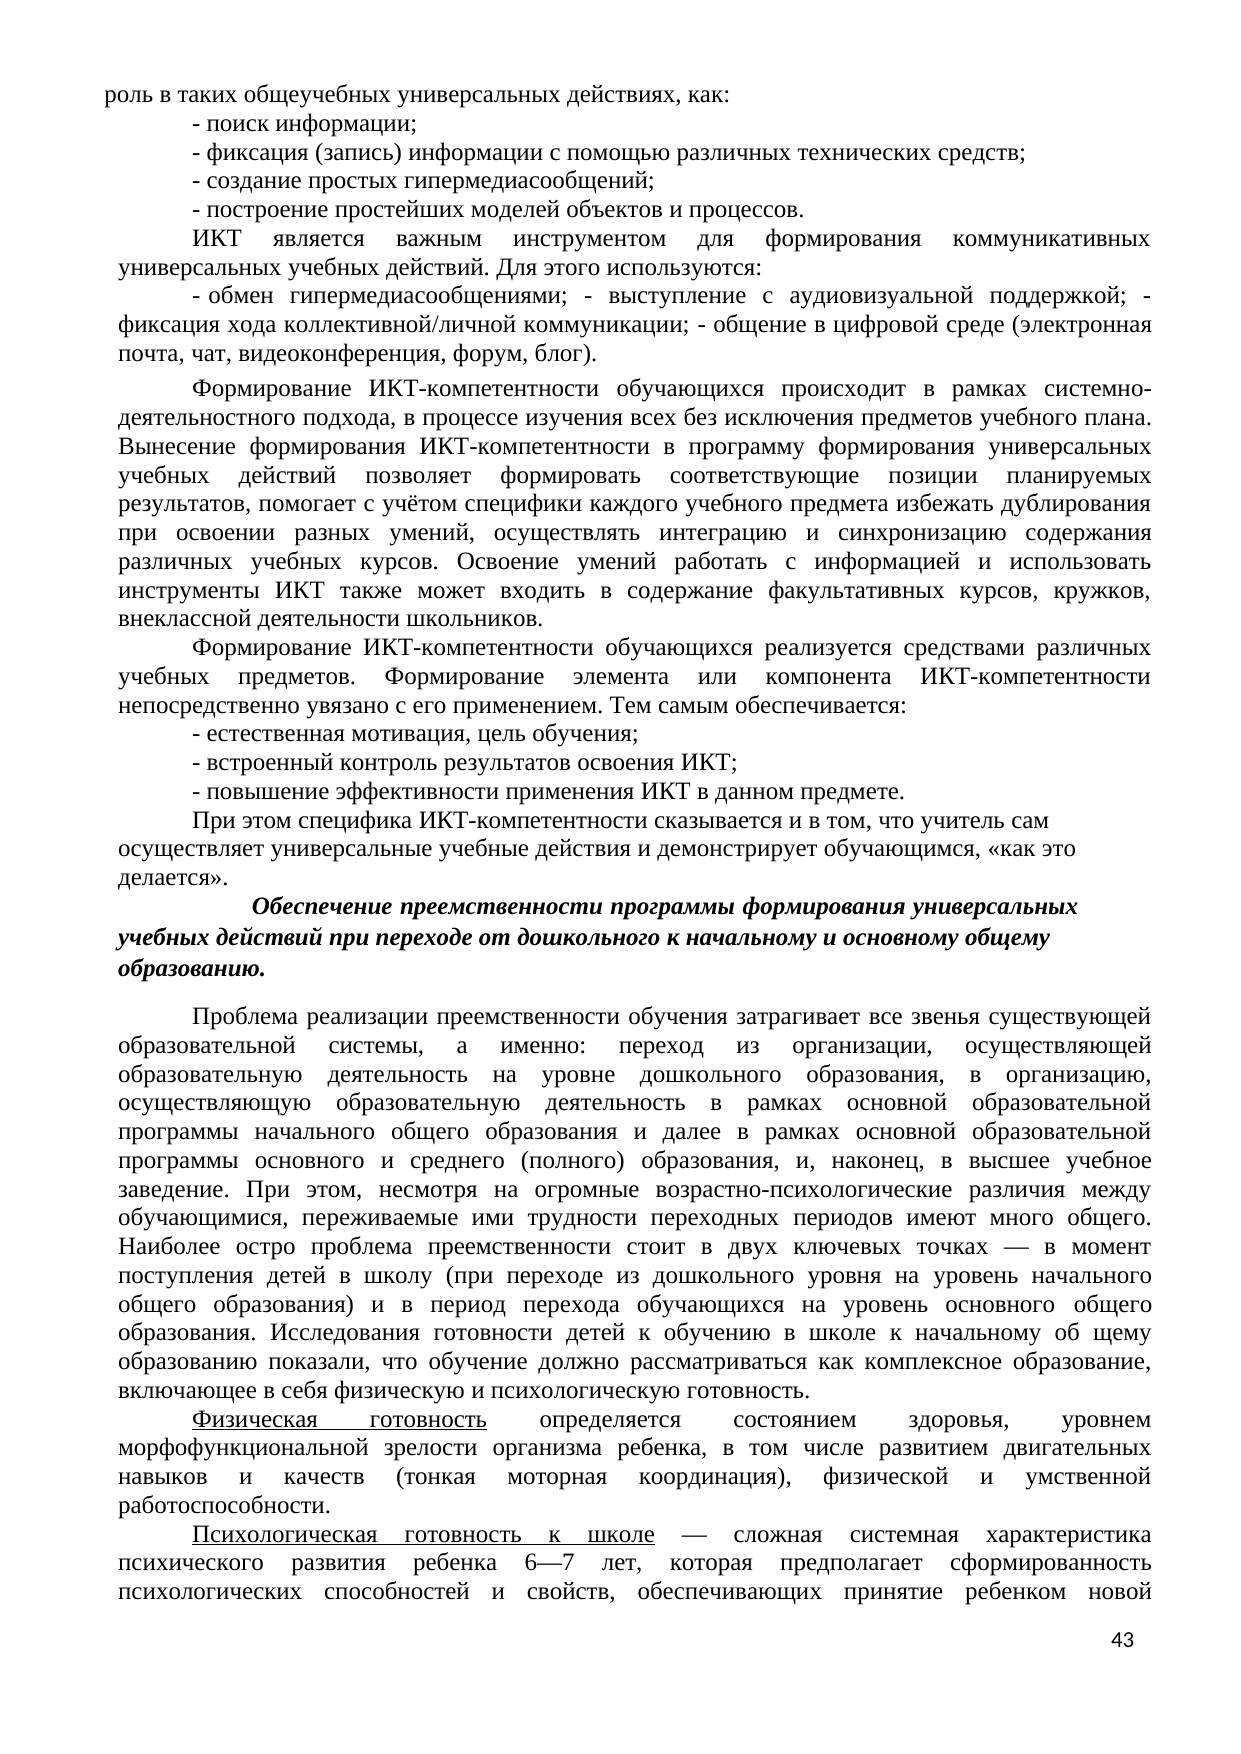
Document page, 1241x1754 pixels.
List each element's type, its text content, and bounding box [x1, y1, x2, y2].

list фиксация (запись) информации с помощью различных технических средств; [192, 137, 1240, 165]
text При этом специфика ИКТ-компетентности сказывается и в том, что учитель сам осуществляет универсальные учебные действия и демонстрирует обучающимся, «как это делается». [118, 805, 1152, 891]
text Формирование ИКТ-компетентности обучающихся происходит в рамках системно-деятельностного подхода, в процессе изучения всех без исключения предметов учебного плана. Вынесение формирования ИКТ-компетентности в программу формирования универсальных учебных действий позволяет формировать соответствующие позиции планируемых результатов, помогает с учётом специфики каждого учебного предмета избежать дублирования при освоении разных умений, осуществлять интеграцию и синхронизацию содержания различных учебных курсов. Освоение умений работать с информацией и использовать инструменты ИКТ также может входить в содержание факультативных курсов, кружков, внеклассной деятельности школьников. [118, 373, 1152, 632]
list поиск информации; [192, 108, 1240, 137]
list повышение эффективности применения ИКТ в данном предмете. [192, 776, 1240, 805]
text Формирование ИКТ-компетентности обучающихся реализуется средствами различных учебных предметов. Формирование элемента или компонента ИКТ-компетентности непосредственно увязано с его применением. Тем самым обеспечивается: [118, 632, 1152, 718]
text ИКТ является важным инструментом для формирования коммуникативных универсальных учебных действий. Для этого используются: [118, 223, 1151, 280]
list обмен гипермедиасообщениями; - выступление с аудиовизуальной поддержкой; - фиксация хода коллективной/личной коммуникации; - общение в цифровой среде (электронная почта, чат, видеоконференция, форум, блог). [118, 280, 1152, 367]
text Проблема реализации преемственности обучения затрагивает все звенья существующей образовательной системы, а именно: переход из организации, осуществляющей образовательную деятельность на уровне дошкольного образования, в организацию, осуществляющую образовательную деятельность в рамках основной образовательной программы начального общего образования и далее в рамках основной образовательной программы основного и среднего (полного) образования, и, наконец, в высшее учебное заведение. При этом, несмотря на огромные возрастно-психологические различия между обучающимися, переживаемые ими трудности переходных периодов имеют много общего. Наиболее остро проблема преемственности стоит в двух ключевых точках — в момент поступления детей в школу (при переходе из дошкольного уровня на уровень начального общего образования) и в период перехода обучающихся на уровень основного общего образования. Исследования готовности детей к обучению в школе к начальному об щему образованию показали, что обучение должно рассматриваться как комплексное образование, включающее в себя физическую и психологическую готовность. [118, 1001, 1152, 1404]
text роль в таких общеучебных универсальных действиях, как: [104, 79, 1240, 108]
list естественная мотивация, цель обучения; [192, 718, 1240, 747]
list встроенный контроль результатов освоения ИКТ; [192, 747, 1240, 776]
text Физическая готовность определяется состоянием здоровья, уровнем морфофункциональной зрелости организма ребенка, в том числе развитием двигательных навыков и качеств (тонкая моторная координация), физической и умственной работоспособности. [118, 1404, 1152, 1519]
text Обеспечение преемственности программы формирования универсальных учебных действий при переходе от дошкольного к начальному и основному общему образованию. [118, 891, 1152, 982]
list построение простейших моделей объектов и процессов. [192, 194, 1240, 223]
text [118, 1519, 1152, 1605]
list создание простых гипермедиасообщений; [192, 165, 1240, 194]
